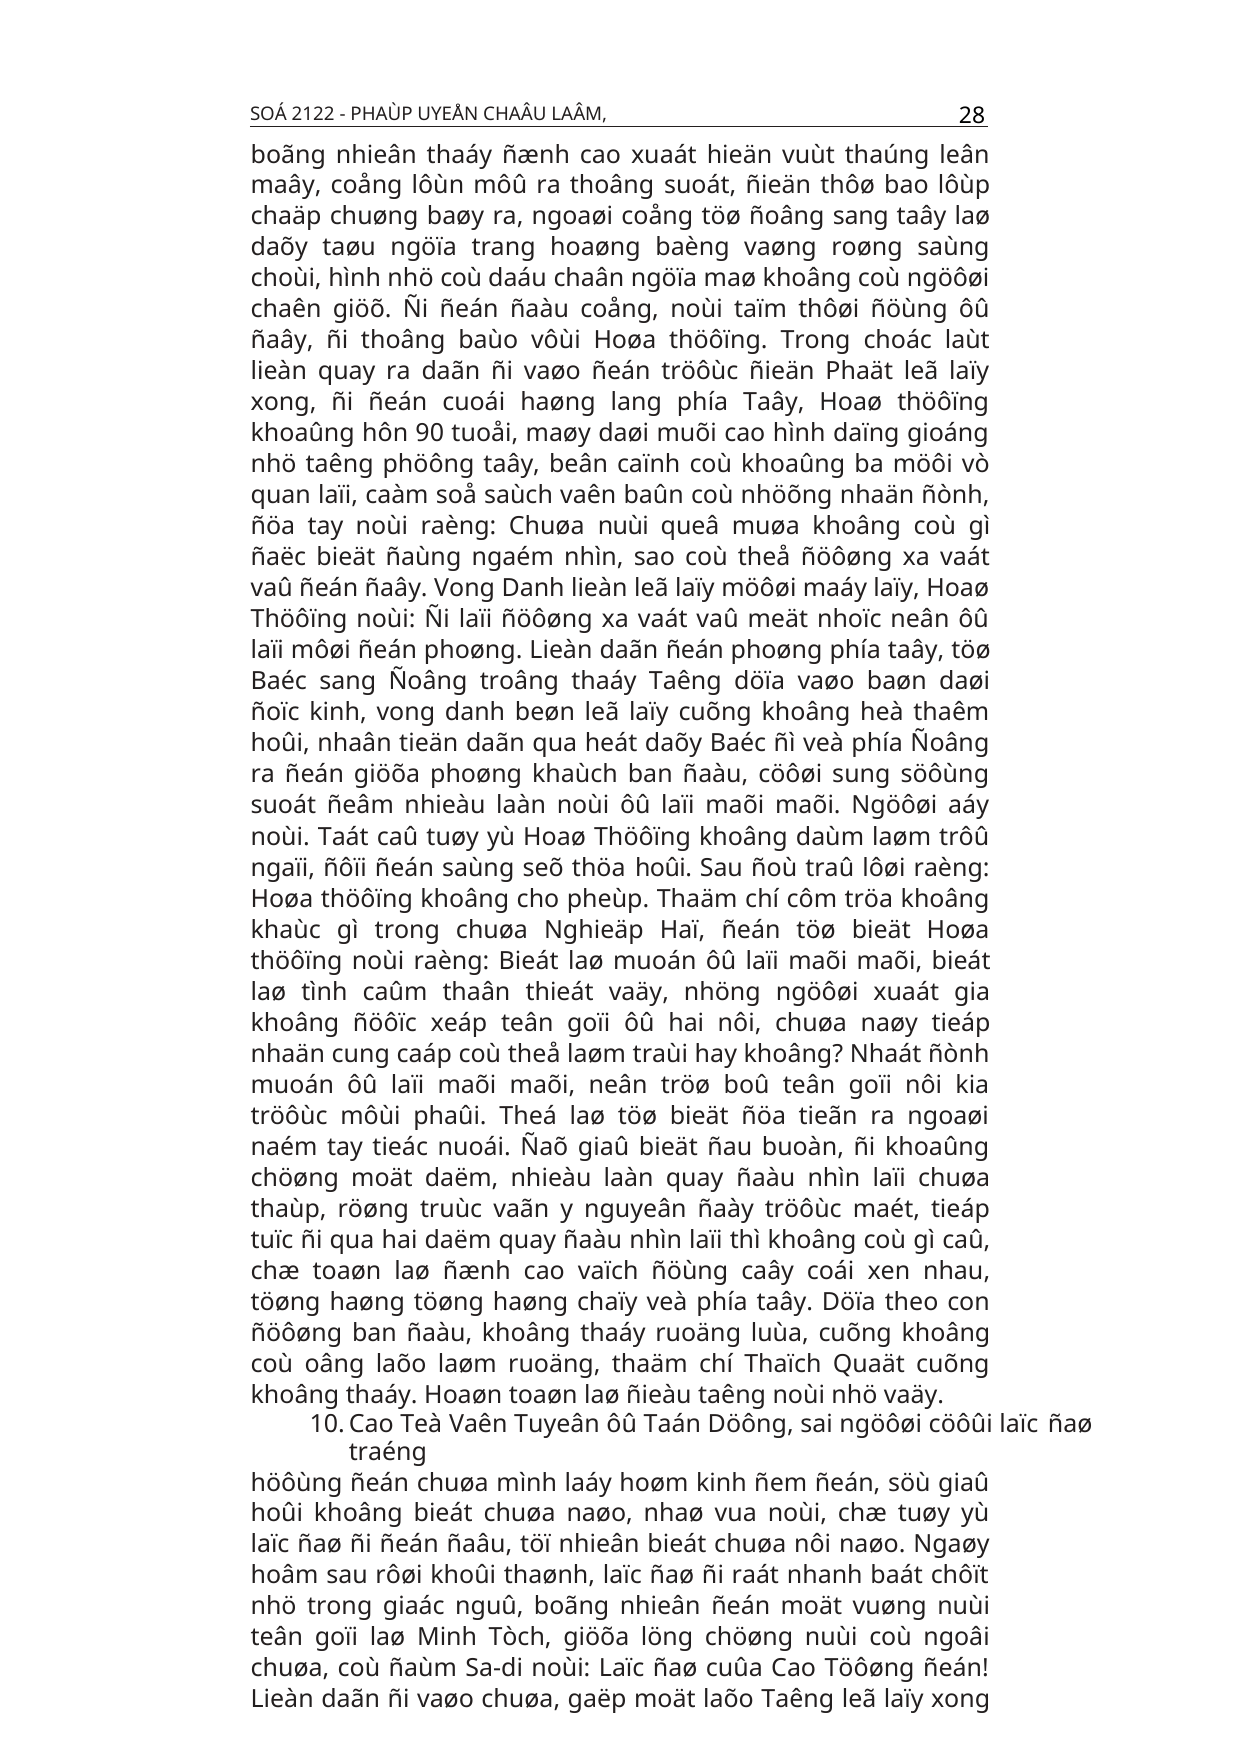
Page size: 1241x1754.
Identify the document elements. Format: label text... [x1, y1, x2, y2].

list Cao Teà Vaên Tuyeân ôû Taán Döông, sai ngöôøi cöôûi laïc ñaø traéng [309, 1411, 1092, 1466]
text boãng nhieân thaáy ñænh cao xuaát hieän vuùt thaúng leân maây, coång lôùn môû ra thoâng suoát, ñieän thôø bao lôùp chaäp chuøng baøy ra, ngoaøi coång töø ñoâng sang taây laø daõy taøu ngöïa trang hoaøng baèng vaøng roøng saùng choùi, hình nhö coù daáu chaân ngöïa maø khoâng coù ngöôøi chaên giöõ. Ñi ñeán ñaàu coång, noùi taïm thôøi ñöùng ôû ñaây, ñi thoâng baùo vôùi Hoøa thöôïng. Trong choác laùt lieàn quay ra daãn ñi vaøo ñeán tröôùc ñieän Phaät leã laïy xong, ñi ñeán cuoái haøng lang phía Taây, Hoaø thöôïng khoaûng hôn 90 tuoåi, maøy daøi muõi cao hình daïng gioáng nhö taêng phöông taây, beân caïnh coù khoaûng ba möôi vò quan laïi, caàm soå saùch vaên baûn coù nhöõng nhaän ñònh, ñöa tay noùi raèng: Chuøa nuùi queâ muøa khoâng coù gì ñaëc bieät ñaùng ngaém nhìn, sao coù theå ñöôøng xa vaát vaû ñeán ñaây. Vong Danh lieàn leã laïy möôøi maáy laïy, Hoaø Thöôïng noùi: Ñi laïi ñöôøng xa vaát vaû meät nhoïc neân ôû laïi môøi ñeán phoøng. Lieàn daãn ñeán phoøng phía taây, töø Baéc sang Ñoâng troâng thaáy Taêng döïa vaøo baøn daøi ñoïc kinh, vong danh beøn leã laïy cuõng khoâng heà thaêm hoûi, nhaân tieän daãn qua heát daõy Baéc ñì veà phía Ñoâng ra ñeán giöõa phoøng khaùch ban ñaàu, cöôøi sung söôùng suoát ñeâm nhieàu laàn noùi ôû laïi maõi maõi. Ngöôøi aáy noùi. Taát caû tuøy yù Hoaø Thöôïng khoâng daùm laøm trôû ngaïi, ñôïi ñeán saùng seõ thöa hoûi. Sau ñoù traû lôøi raèng: Hoøa thöôïng khoâng cho pheùp. Thaäm chí côm tröa khoâng khaùc gì trong chuøa Nghieäp Haï, ñeán töø bieät Hoøa thöôïng noùi raèng: Bieát laø muoán ôû laïi maõi maõi, bieát laø tình caûm thaân thieát vaäy, nhöng ngöôøi xuaát gia khoâng ñöôïc xeáp teân goïi ôû hai nôi, chuøa naøy tieáp nhaän cung caáp coù theå laøm traùi hay khoâng? Nhaát ñònh muoán ôû laïi maõi maõi, neân tröø boû teân goïi nôi kia tröôùc môùi phaûi. Theá laø töø bieät ñöa tieãn ra ngoaøi naém tay tieác nuoái. Ñaõ giaû bieät ñau buoàn, ñi khoaûng chöøng moät daëm, nhieàu laàn quay ñaàu nhìn laïi chuøa thaùp, röøng truùc vaãn y nguyeân ñaày tröôùc maét, tieáp tuïc ñi qua hai daëm quay ñaàu nhìn laïi thì khoâng coù gì caû, chæ toaøn laø ñænh cao vaïch ñöùng caây coái xen nhau, töøng haøng töøng haøng chaïy veà phía taây. Döïa theo con ñöôøng ban ñaàu, khoâng thaáy ruoäng luùa, cuõng khoâng coù oâng laõo laøm ruoäng, thaäm chí Thaïch Quaät cuõng khoâng thaáy. Hoaøn toaøn laø ñieàu taêng noùi nhö vaäy. [250, 138, 990, 1411]
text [250, 1467, 990, 1715]
